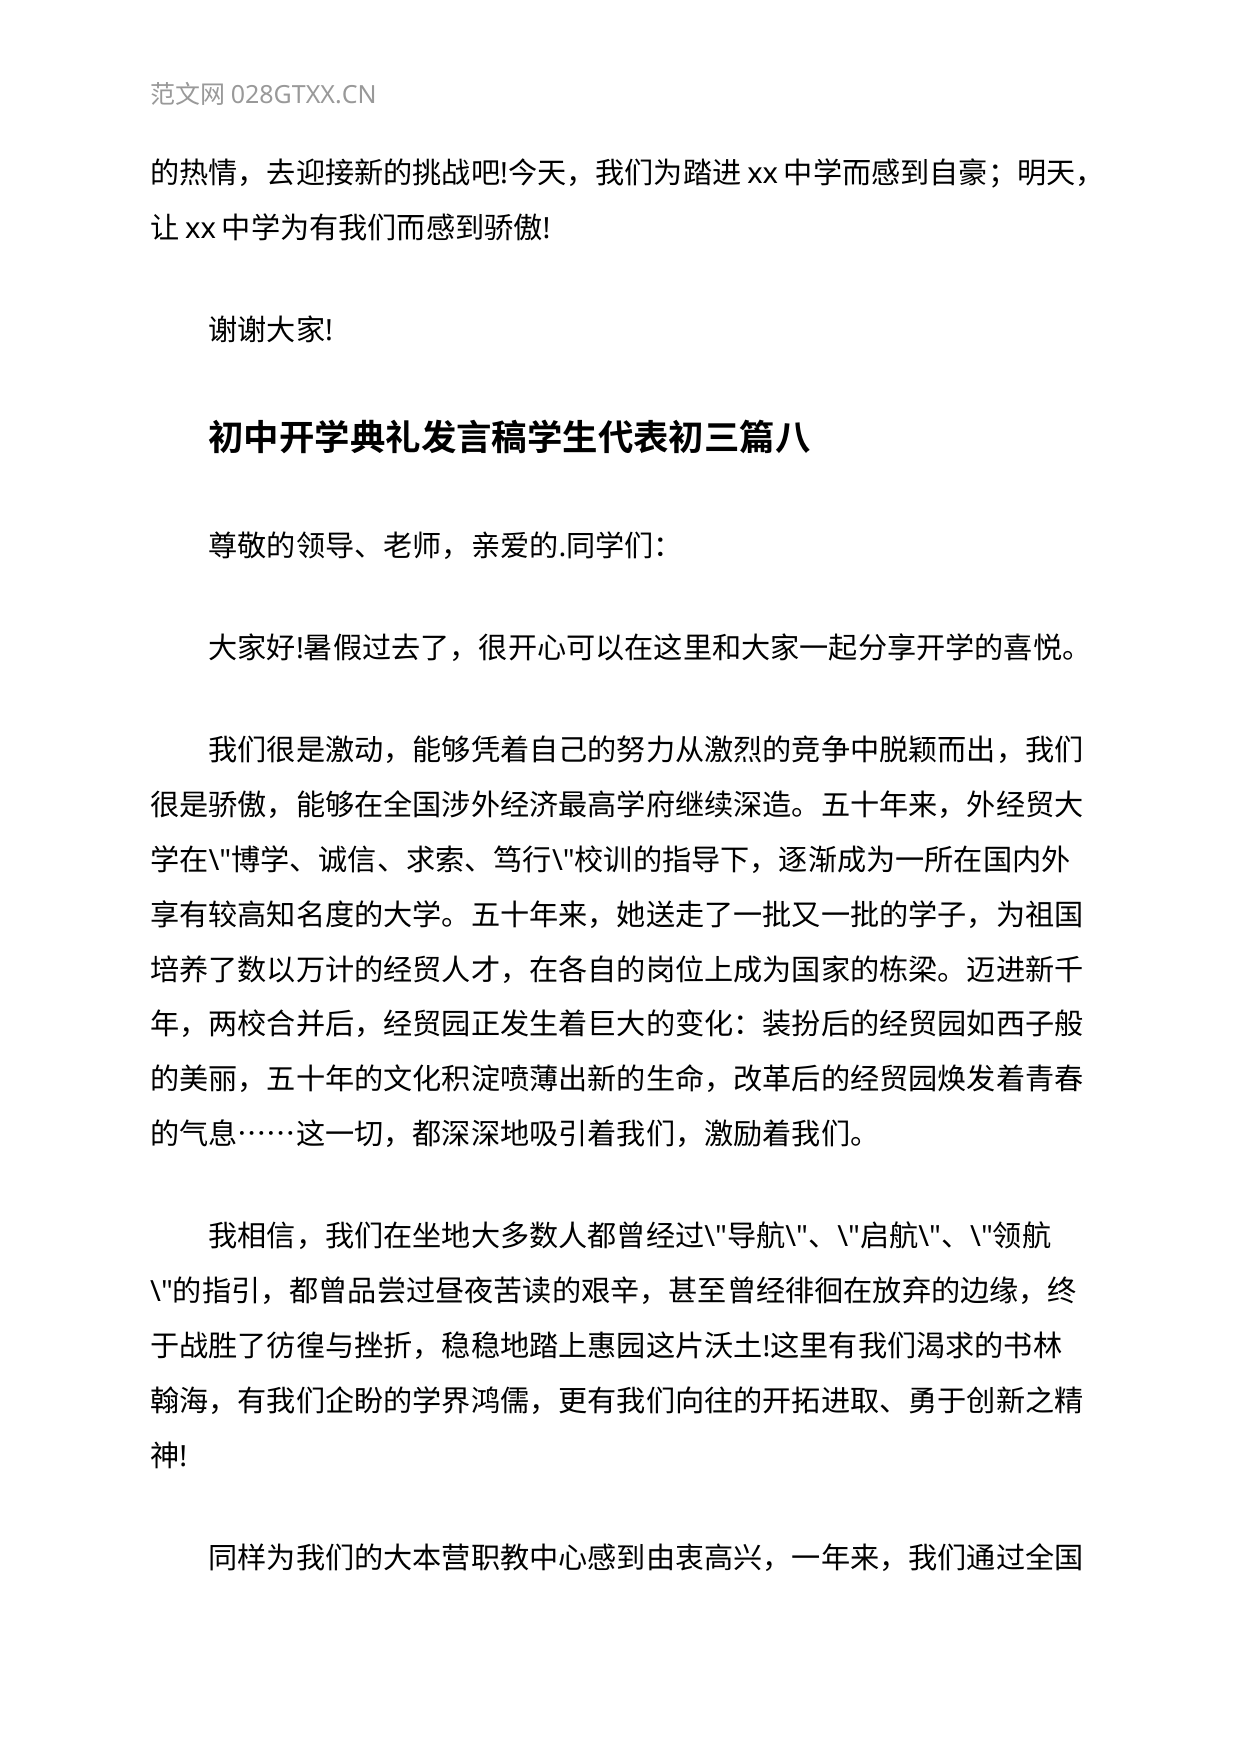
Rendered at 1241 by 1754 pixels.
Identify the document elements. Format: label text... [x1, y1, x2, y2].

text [150, 150, 1090, 247]
text 尊敬的领导、老师，亲爱的.同学们： [150, 522, 1090, 565]
text 谢谢大家! [150, 307, 1090, 349]
text 初中开学典礼发言稿学生代表初三篇八 [150, 409, 1090, 460]
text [150, 1534, 1090, 1577]
text 我相信，我们在坐地大多数人都曾经过\"导航\"、\"启航\"、\"领航\"的指引，都曾品尝过昼夜苦读的艰辛，甚至曾经徘徊在放弃的边缘，终于战胜了彷徨与挫折，稳稳地踏上惠园这片沃土!这里有我们渴求的书林翰海，有我们企盼的学界鸿儒，更有我们向往的开拓进取、勇于创新之精神! [150, 1212, 1090, 1475]
text 大家好!暑假过去了，很开心可以在这里和大家一起分享开学的喜悦。 [150, 624, 1090, 667]
text 我们很是激动，能够凭着自己的努力从激烈的竞争中脱颖而出，我们很是骄傲，能够在全国涉外经济最高学府继续深造。五十年来，外经贸大学在\"博学、诚信、求索、笃行\"校训的指导下，逐渐成为一所在国内外享有较高知名度的大学。五十年来，她送走了一批又一批的学子，为祖国培养了数以万计的经贸人才，在各自的岗位上成为国家的栋梁。迈进新千年，两校合并后，经贸园正发生着巨大的变化：装扮后的经贸园如西子般的美丽，五十年的文化积淀喷薄出新的生命，改革后的经贸园焕发着青春的气息……这一切，都深深地吸引着我们，激励着我们。 [150, 726, 1090, 1153]
